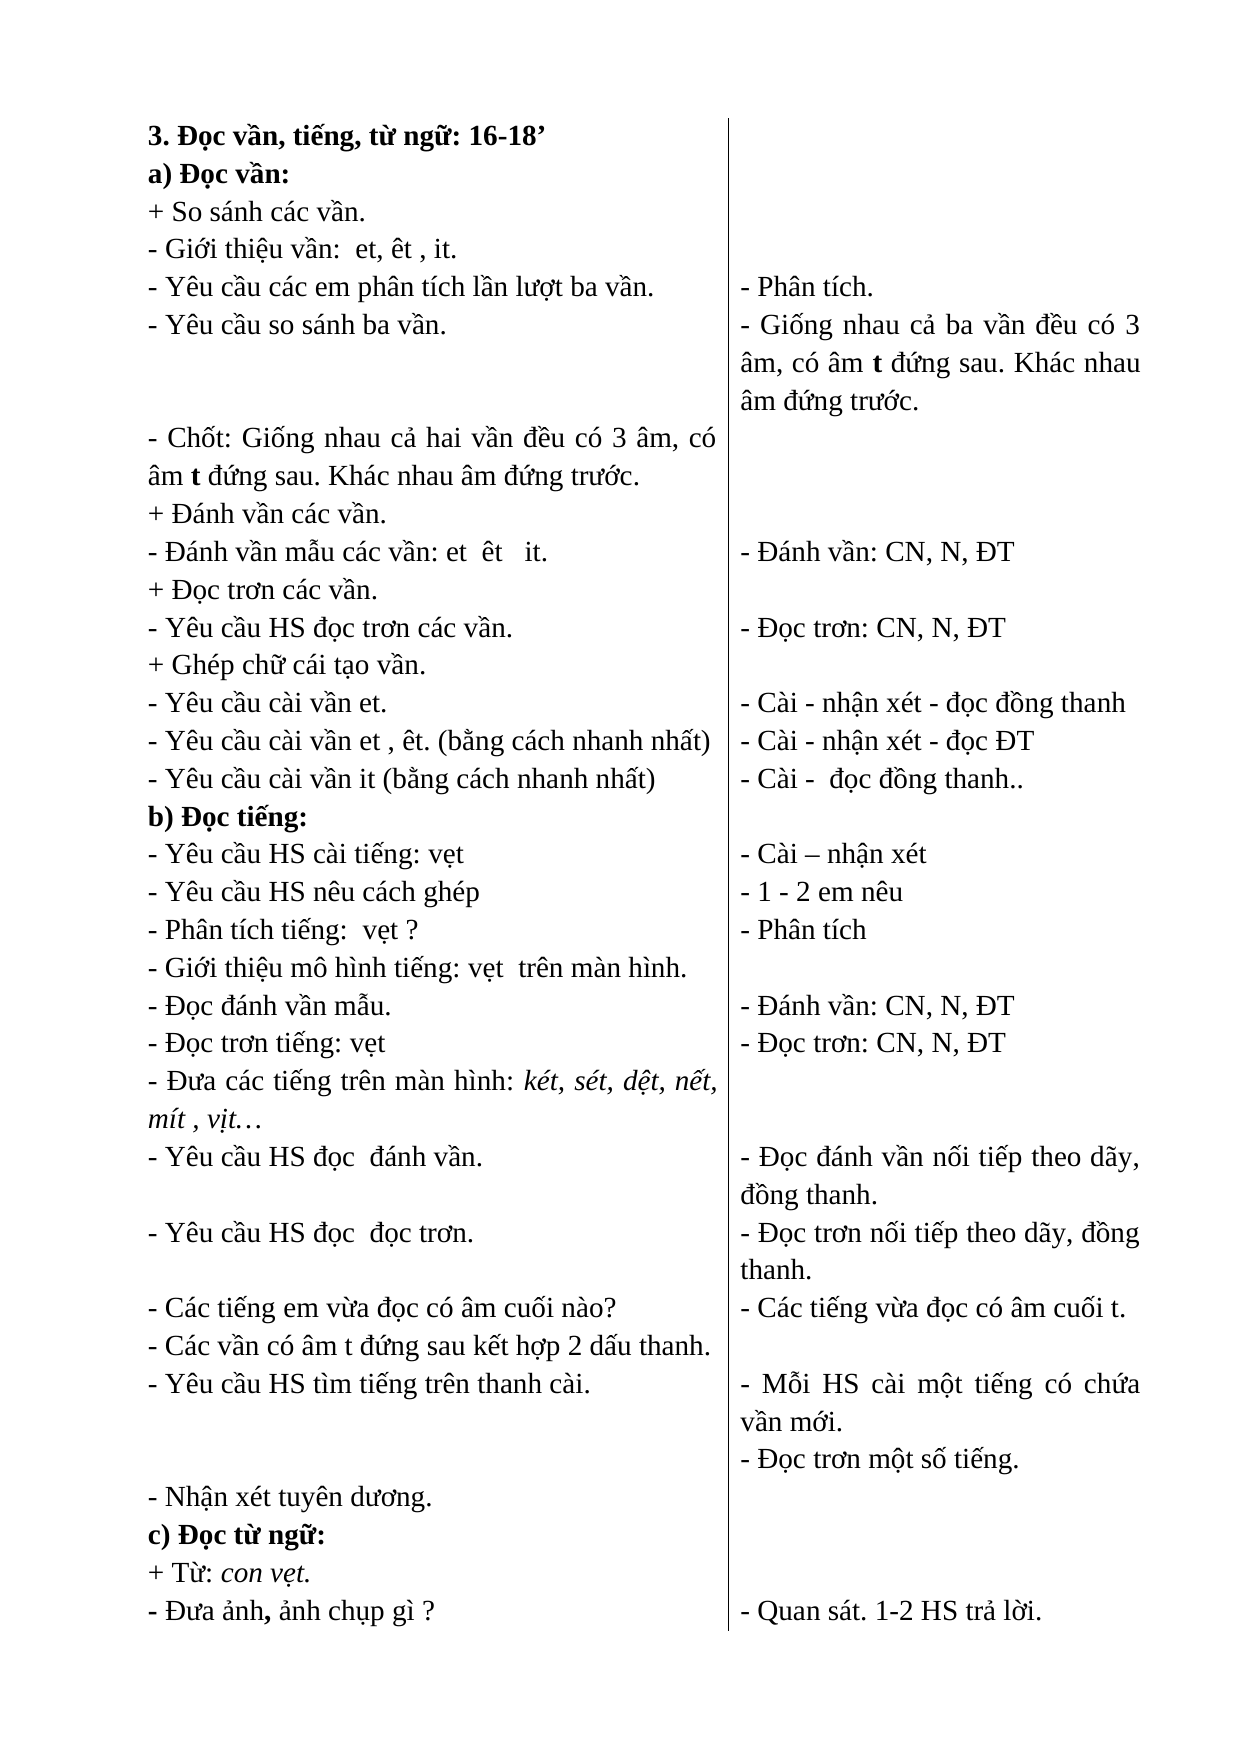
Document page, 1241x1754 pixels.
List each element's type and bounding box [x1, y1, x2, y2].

table_header [136, 118, 728, 1631]
table_header [729, 118, 1152, 1631]
